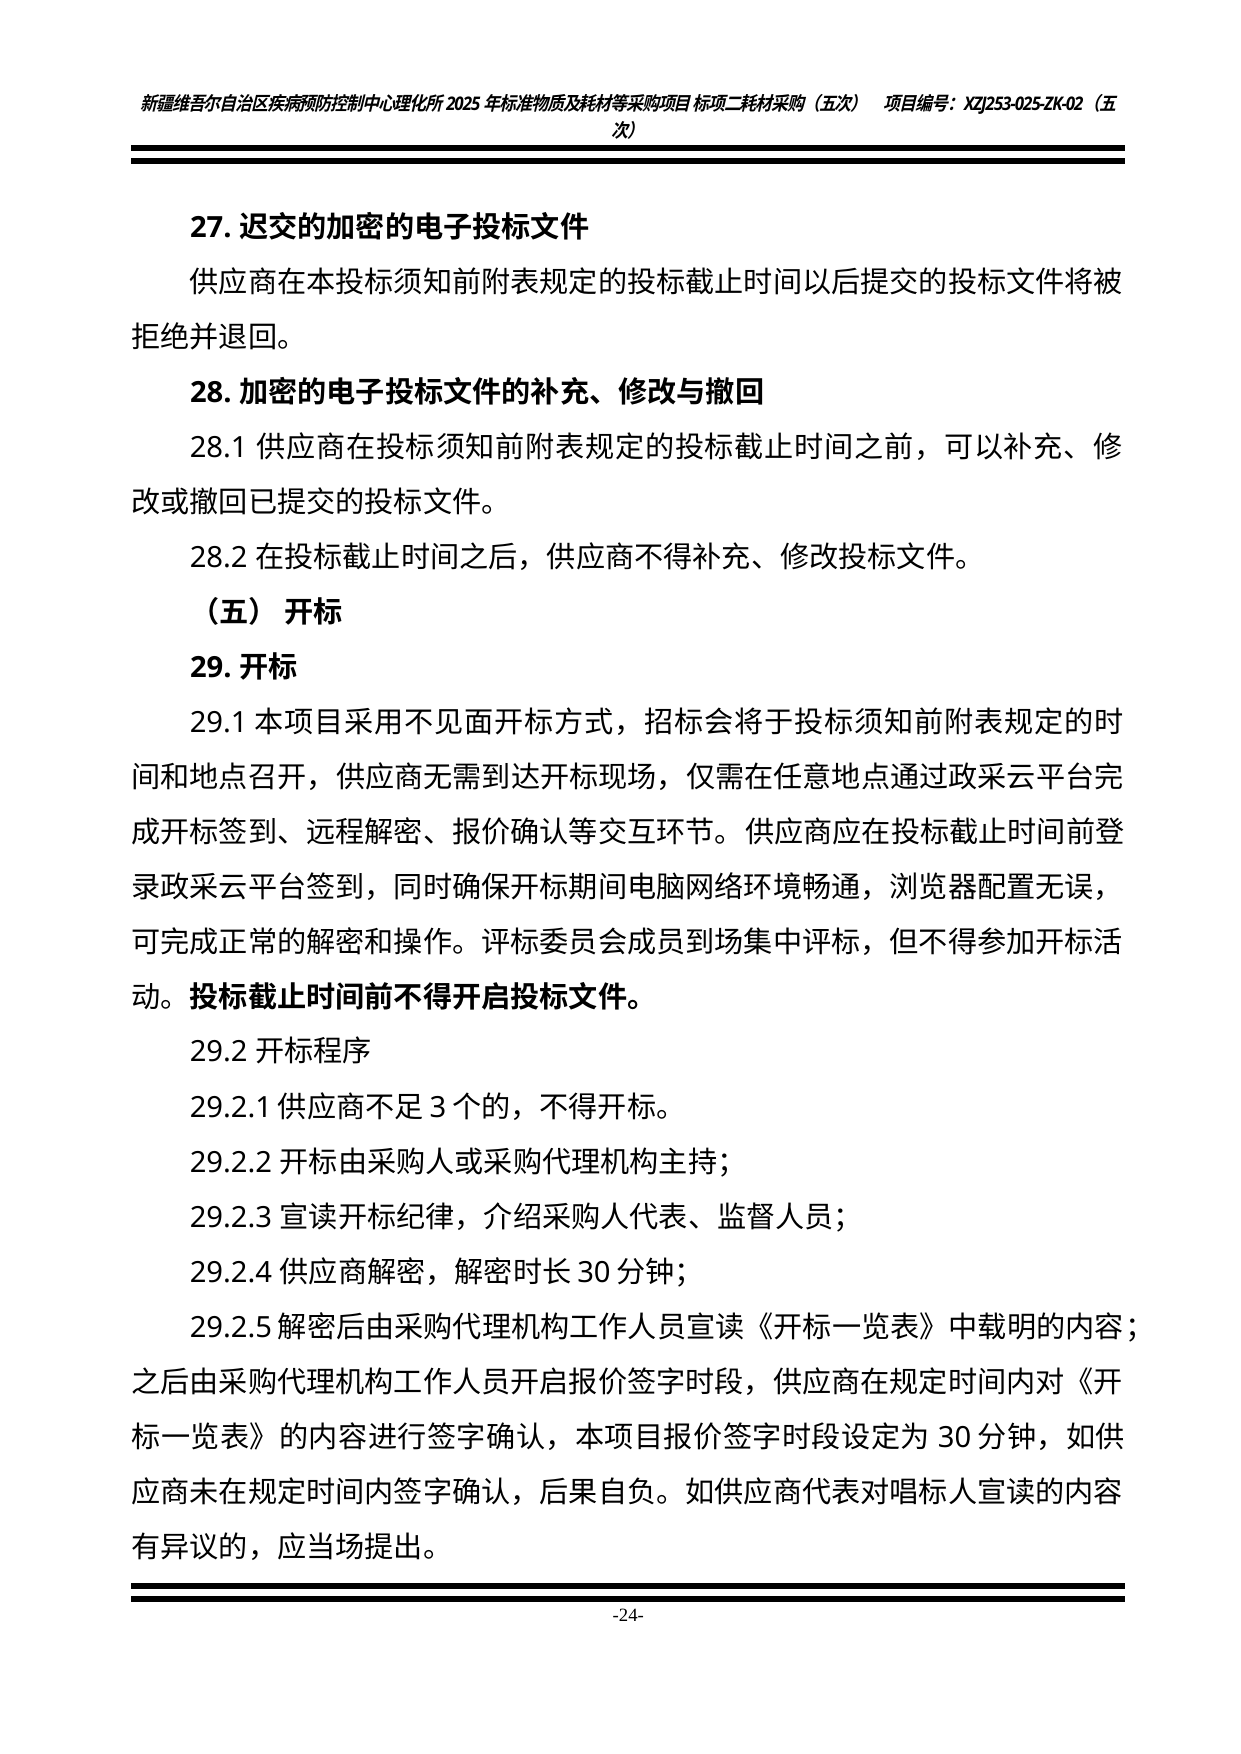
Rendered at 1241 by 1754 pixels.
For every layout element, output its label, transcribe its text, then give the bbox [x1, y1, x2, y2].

text 27. 迟交的加密的电子投标文件 [131, 203, 1125, 246]
text 29.1本项目采用不见面开标方式，招标会将于投标须知前附表规定的时间和地点召开，供应商无需到达开标现场，仅需在任意地点通过政采云平台完成开标签到、远程解密、报价确认等交互环节。供应商应在投标截止时间前登录政采云平台签到，同时确保开标期间电脑网络环境畅通，浏览器配置无误，可完成正常的解密和操作。评标委员会成员到场集中评标，但不得参加开标活动。投标截止时间前不得开启投标文件。 [131, 698, 1125, 1015]
text 28. 加密的电子投标文件的补充、修改与撤回 [131, 368, 1125, 411]
text 29.2.2 开标由采购人或采购代理机构主持； [131, 1138, 1125, 1181]
text 29. 开标 [131, 643, 1125, 686]
text 28.2 在投标截止时间之后，供应商不得补充、修改投标文件。 [131, 533, 1125, 576]
text 29.2.4 供应商解密，解密时长30分钟； [131, 1248, 1125, 1291]
text 29.2.3 宣读开标纪律，介绍采购人代表、监督人员； [131, 1193, 1125, 1236]
text 供应商在本投标须知前附表规定的投标截止时间以后提交的投标文件将被拒绝并退回。 [131, 259, 1125, 356]
text 28.1 供应商在投标须知前附表规定的投标截止时间之前，可以补充、修改或撤回已提交的投标文件。 [131, 423, 1125, 521]
text （五） 开标 [131, 588, 1125, 631]
text 29.2.1供应商不足3个的，不得开标。 [131, 1083, 1125, 1126]
text 29.2 开标程序 [131, 1028, 1125, 1070]
text 29.2.5解密后由采购代理机构工作人员宣读《开标一览表》中载明的内容；之后由采购代理机构工作人员开启报价签字时段，供应商在规定时间内对《开标一览表》的内容进行签字确认，本项目报价签字时段设定为30分钟，如供应商未在规定时间内签字确认，后果自负。如供应商代表对唱标人宣读的内容有异议的，应当场提出。 [131, 1303, 1125, 1566]
